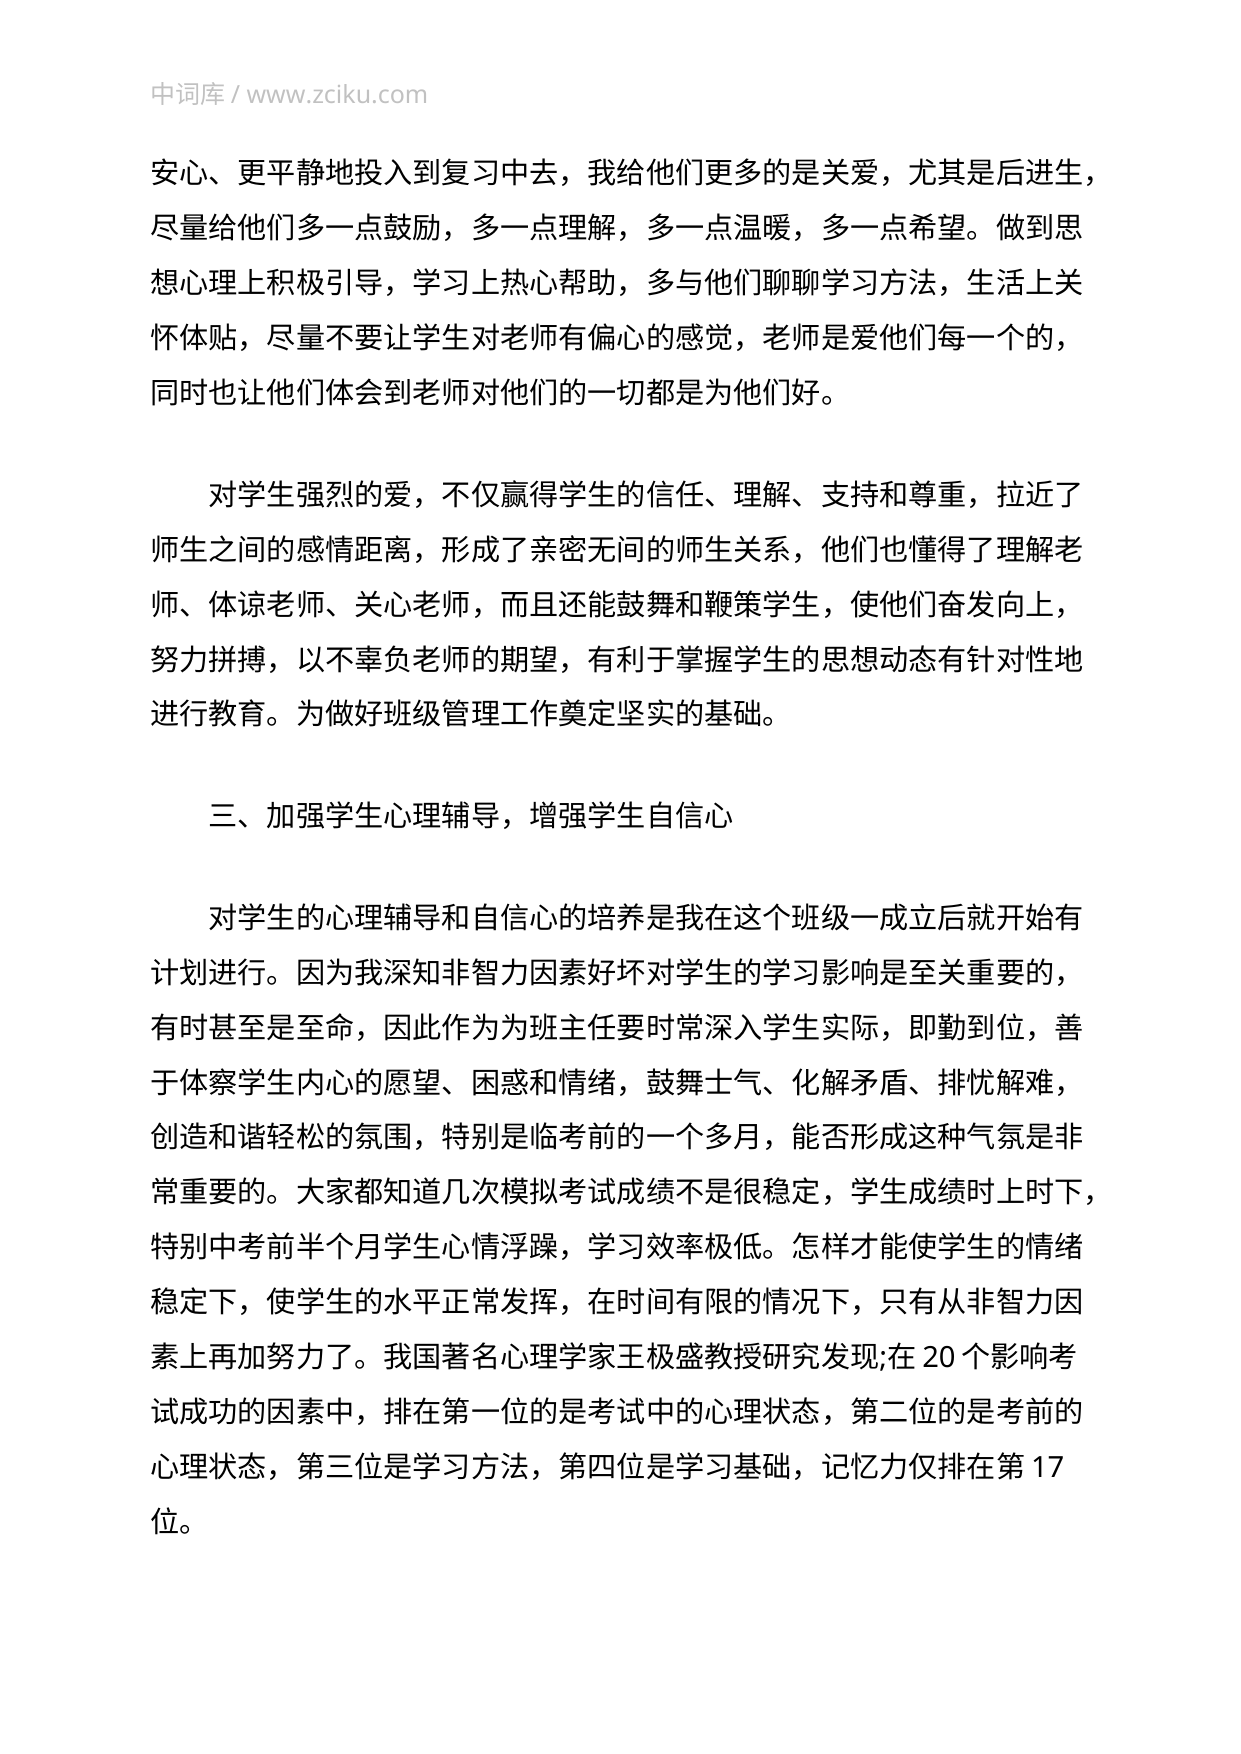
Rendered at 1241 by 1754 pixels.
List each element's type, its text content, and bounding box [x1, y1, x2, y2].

text 对学生强烈的爱，不仅赢得学生的信任、理解、支持和尊重，拉近了师生之间的感情距离，形成了亲密无间的师生关系，他们也懂得了理解老师、体谅老师、关心老师，而且还能鼓舞和鞭策学生，使他们奋发向上，努力拼搏，以不辜负老师的期望，有利于掌握学生的思想动态有针对性地进行教育。为做好班级管理工作奠定坚实的基础。 [150, 471, 1090, 733]
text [150, 150, 1090, 412]
text 对学生的心理辅导和自信心的培养是我在这个班级一成立后就开始有计划进行。因为我深知非智力因素好坏对学生的学习影响是至关重要的，有时甚至是至命，因此作为为班主任要时常深入学生实际，即勤到位，善于体察学生内心的愿望、困惑和情绪，鼓舞士气、化解矛盾、排忧解难，创造和谐轻松的氛围，特别是临考前的一个多月，能否形成这种气氛是非常重要的。大家都知道几次模拟考试成绩不是很稳定，学生成绩时上时下，特别中考前半个月学生心情浮躁，学习效率极低。怎样才能使学生的情绪稳定下，使学生的水平正常发挥，在时间有限的情况下，只有从非智力因素上再加努力了。我国著名心理学家王极盛教授研究发现;在20个影响考试成功的因素中，排在第一位的是考试中的心理状态，第二位的是考前的心理状态，第三位是学习方法，第四位是学习基础，记忆力仅排在第17位。 [150, 894, 1090, 1541]
text 三、加强学生心理辅导，增强学生自信心 [150, 793, 1090, 835]
